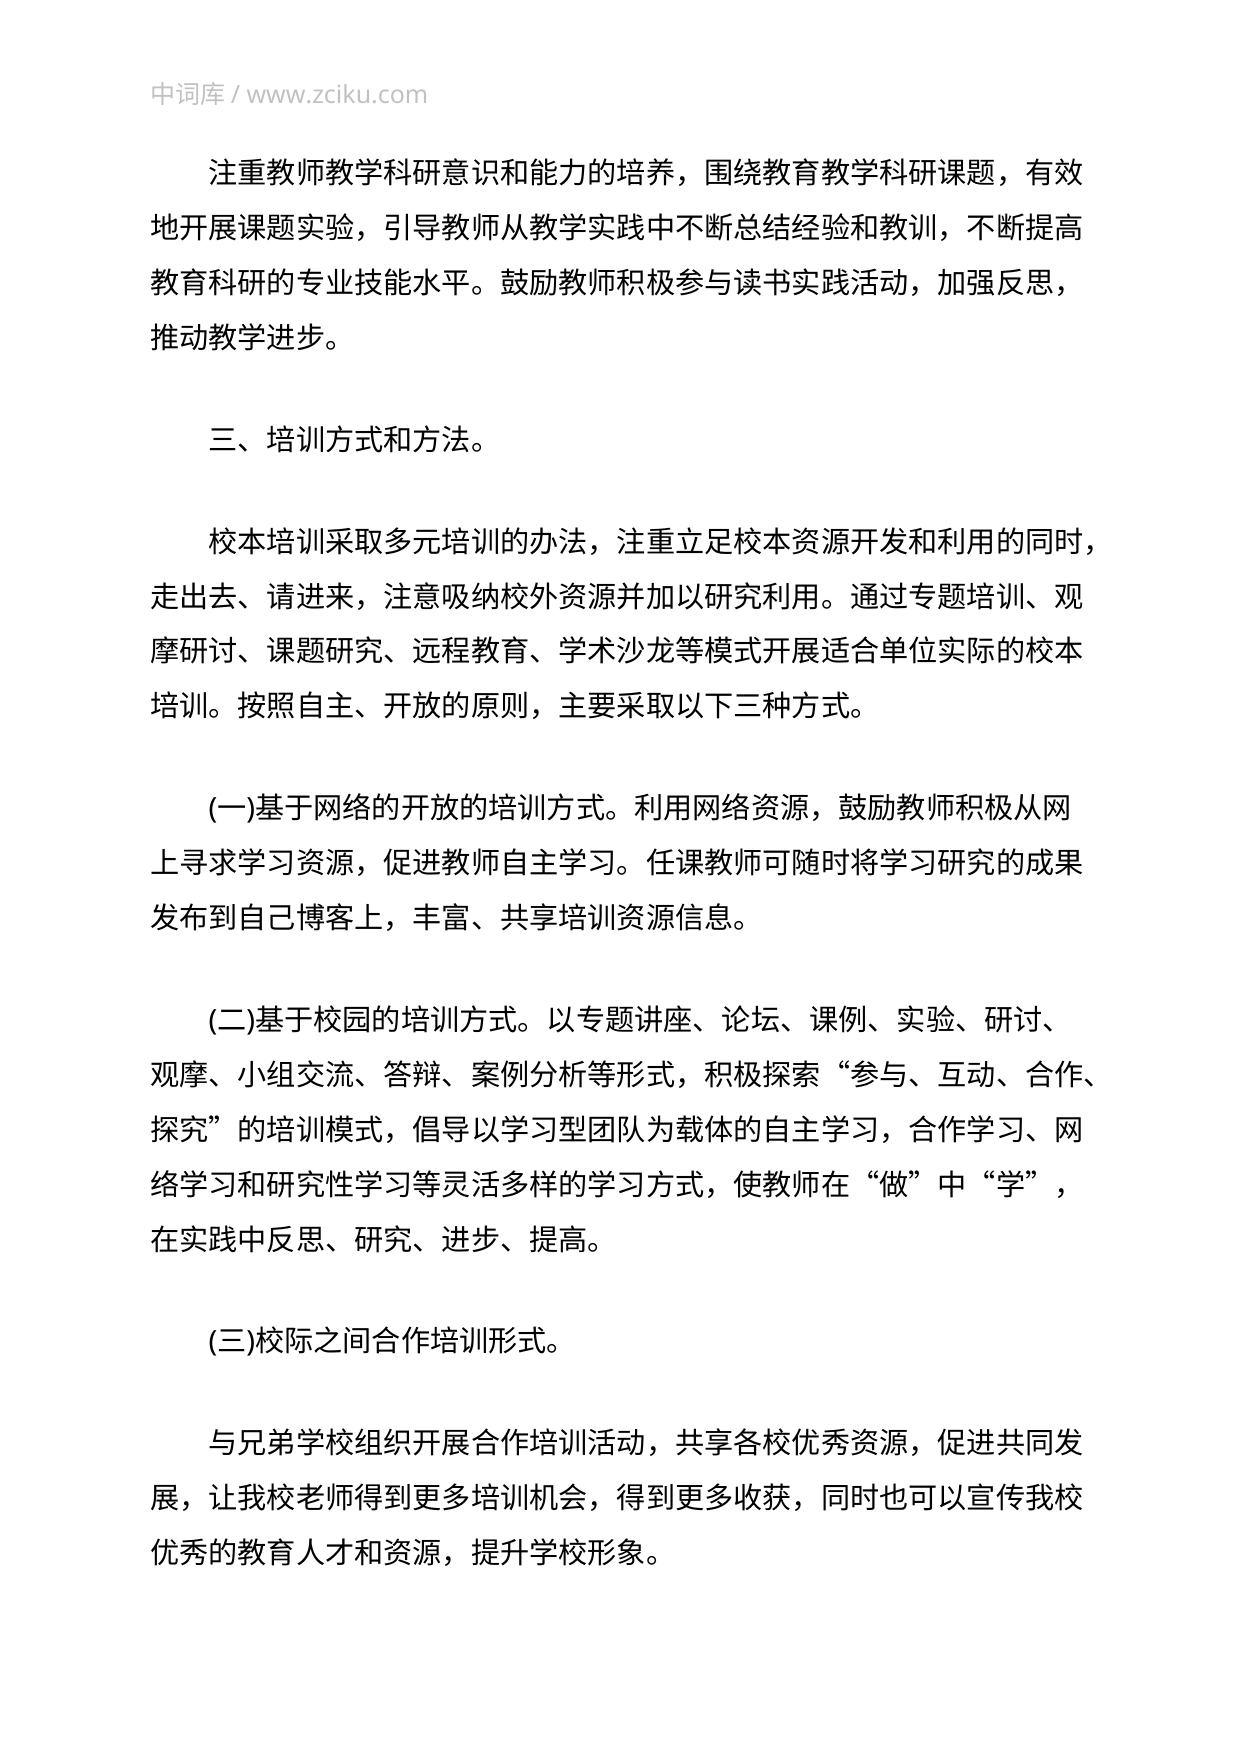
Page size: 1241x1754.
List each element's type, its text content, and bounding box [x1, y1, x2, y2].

text (一)基于网络的开放的培训方式。利用网络资源，鼓励教师积极从网上寻求学习资源，促进教师自主学习。任课教师可随时将学习研究的成果发布到自己博客上，丰富、共享培训资源信息。 [150, 785, 1090, 937]
text 校本培训采取多元培训的办法，注重立足校本资源开发和利用的同时，走出去、请进来，注意吸纳校外资源并加以研究利用。通过专题培训、观摩研讨、课题研究、远程教育、学术沙龙等模式开展适合单位实际的校本培训。按照自主、开放的原则，主要采取以下三种方式。 [150, 518, 1090, 725]
text 三、培训方式和方法。 [150, 416, 1090, 459]
text (三)校际之间合作培训形式。 [150, 1318, 1090, 1360]
text (二)基于校园的培训方式。以专题讲座、论坛、课例、实验、研讨、观摩、小组交流、答辩、案例分析等形式，积极探索“参与、互动、合作、探究”的培训模式，倡导以学习型团队为载体的自主学习，合作学习、网络学习和研究性学习等灵活多样的学习方式，使教师在“做”中“学”，在实践中反思、研究、进步、提高。 [150, 996, 1090, 1258]
text 注重教师教学科研意识和能力的培养，围绕教育教学科研课题，有效地开展课题实验，引导教师从教学实践中不断总结经验和教训，不断提高教育科研的专业技能水平。鼓励教师积极参与读书实践活动，加强反思，推动教学进步。 [150, 150, 1090, 357]
text 与兄弟学校组织开展合作培训活动，共享各校优秀资源，促进共同发展，让我校老师得到更多培训机会，得到更多收获，同时也可以宣传我校优秀的教育人才和资源，提升学校形象。 [150, 1420, 1090, 1572]
